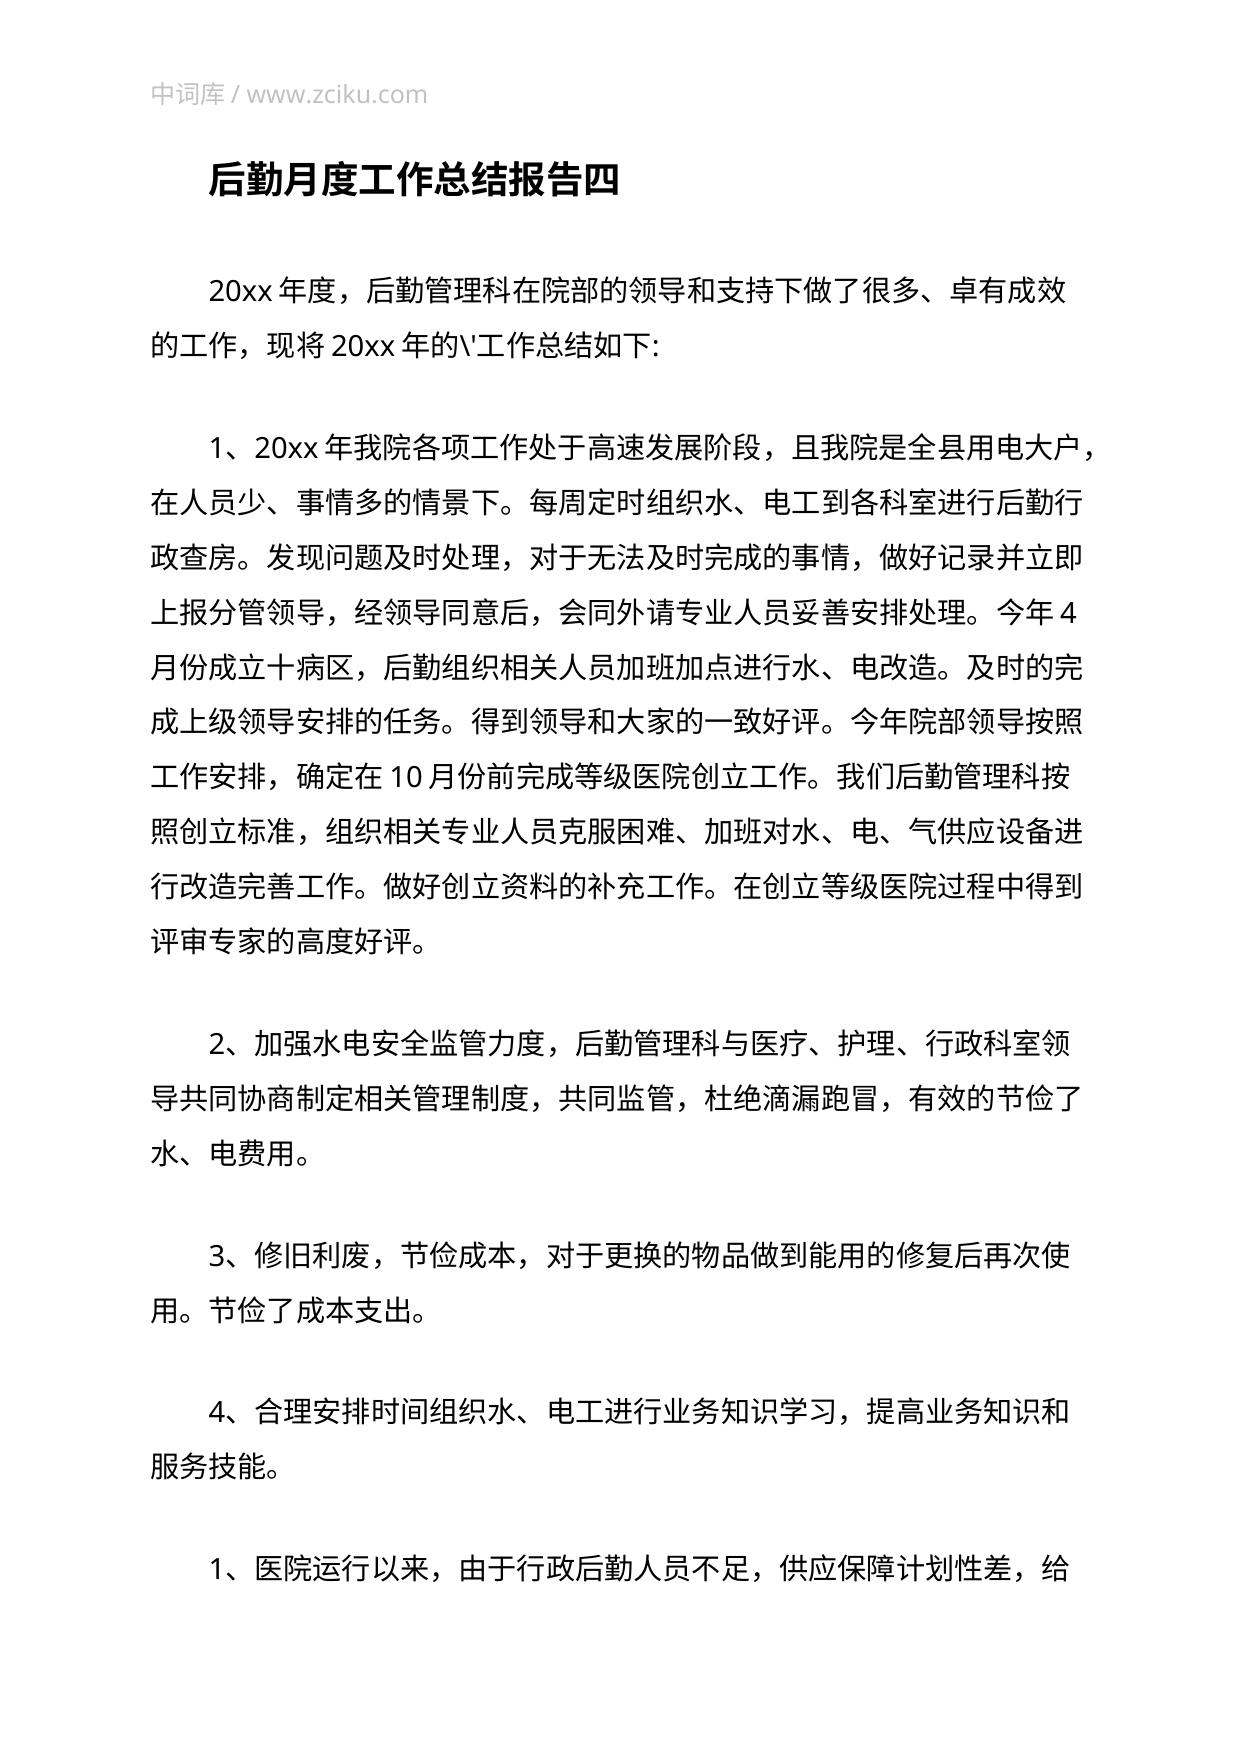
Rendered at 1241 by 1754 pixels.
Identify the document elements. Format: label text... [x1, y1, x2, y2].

text 后勤月度工作总结报告四 [150, 150, 1090, 204]
text 20xx年度，后勤管理科在院部的领导和支持下做了很多、卓有成效的工作，现将20xx年的\'工作总结如下: [150, 267, 1090, 365]
text 4、合理安排时间组织水、电工进行业务知识学习，提高业务知识和服务技能。 [150, 1389, 1090, 1486]
text 3、修旧利废，节俭成本，对于更换的物品做到能用的修复后再次使用。节俭了成本支出。 [150, 1232, 1090, 1329]
text 2、加强水电安全监管力度，后勤管理科与医疗、护理、行政科室领导共同协商制定相关管理制度，共同监管，杜绝滴漏跑冒，有效的节俭了水、电费用。 [150, 1021, 1090, 1173]
text 1、20xx年我院各项工作处于高速发展阶段，且我院是全县用电大户，在人员少、事情多的情景下。每周定时组织水、电工到各科室进行后勤行政查房。发现问题及时处理，对于无法及时完成的事情，做好记录并立即上报分管领导，经领导同意后，会同外请专业人员妥善安排处理。今年4月份成立十病区，后勤组织相关人员加班加点进行水、电改造。及时的完成上级领导安排的任务。得到领导和大家的一致好评。今年院部领导按照工作安排，确定在10月份前完成等级医院创立工作。我们后勤管理科按照创立标准，组织相关专业人员克服困难、加班对水、电、气供应设备进行改造完善工作。做好创立资料的补充工作。在创立等级医院过程中得到评审专家的高度好评。 [150, 424, 1090, 961]
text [150, 1546, 1090, 1588]
